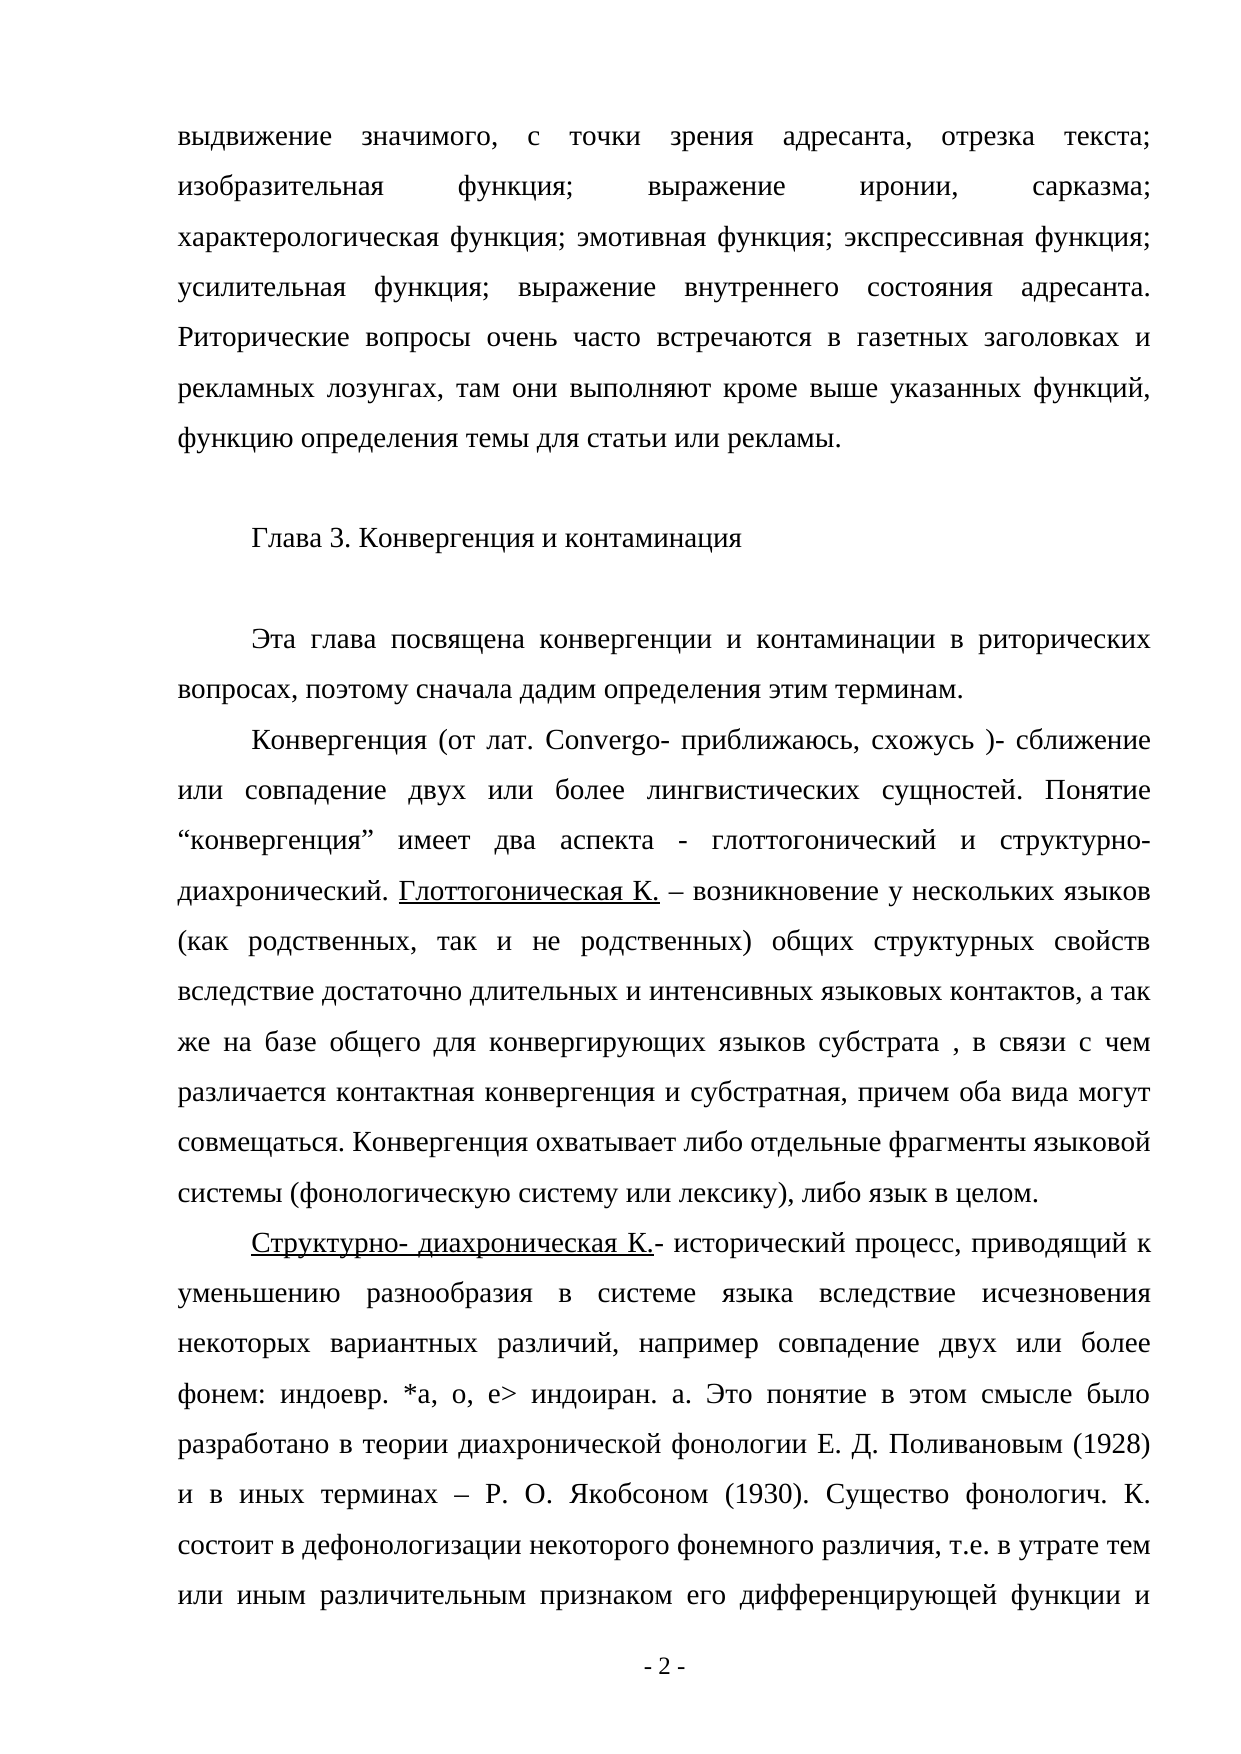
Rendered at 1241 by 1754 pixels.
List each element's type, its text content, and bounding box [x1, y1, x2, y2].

text Эта глава посвящена конвергенции и контаминации в риторических вопросах, поэтому сначала дадим определения этим терминам. [177, 621, 1152, 705]
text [177, 118, 1152, 453]
text Конвергенция (от лат. Convergo- приближаюсь, схожусь )- сближение или совпадение двух или более лингвистических сущностей. Понятие “конвергенция” имеет два аспекта - глоттогонический и структурно- диахронический. Глоттогоническая К. – возникновение у нескольких языков (как родственных, так и не родственных) общих структурных свойств вследствие достаточно длительных и интенсивных языковых контактов, а так же на базе общего для конвергирующих языков субстрата , в связи с чем различается контактная конвергенция и субстратная, причем оба вида могут совмещаться. Конвергенция охватывает либо отдельные фрагменты языковой системы (фонологическую систему или лексику), либо язык в целом. [177, 722, 1152, 1208]
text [177, 1225, 1152, 1611]
text Глава 3. Конвергенция и контаминация [177, 521, 1152, 554]
